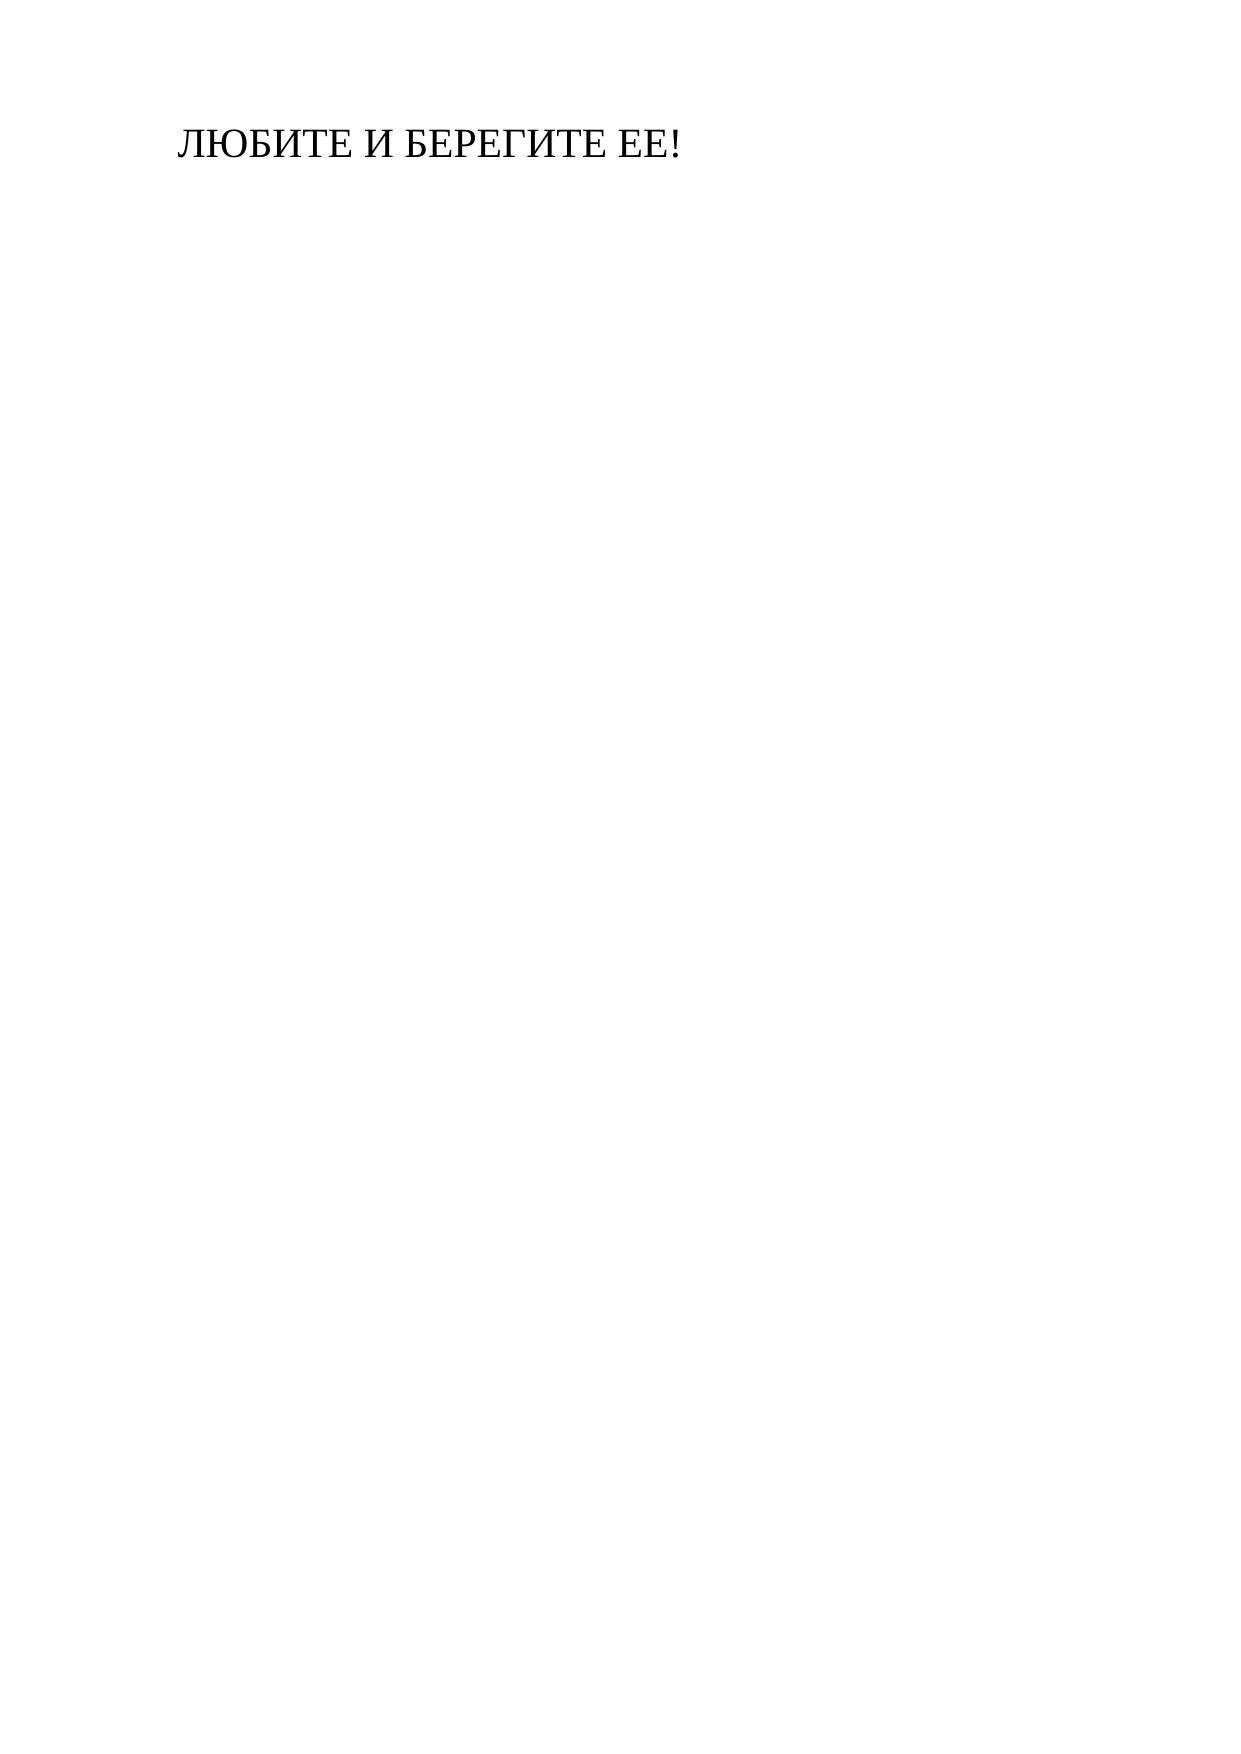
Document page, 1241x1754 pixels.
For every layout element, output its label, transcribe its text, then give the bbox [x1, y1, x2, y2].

text ЛЮБИТЕ И БЕРЕГИТЕ ЕЕ! [177, 118, 1152, 166]
